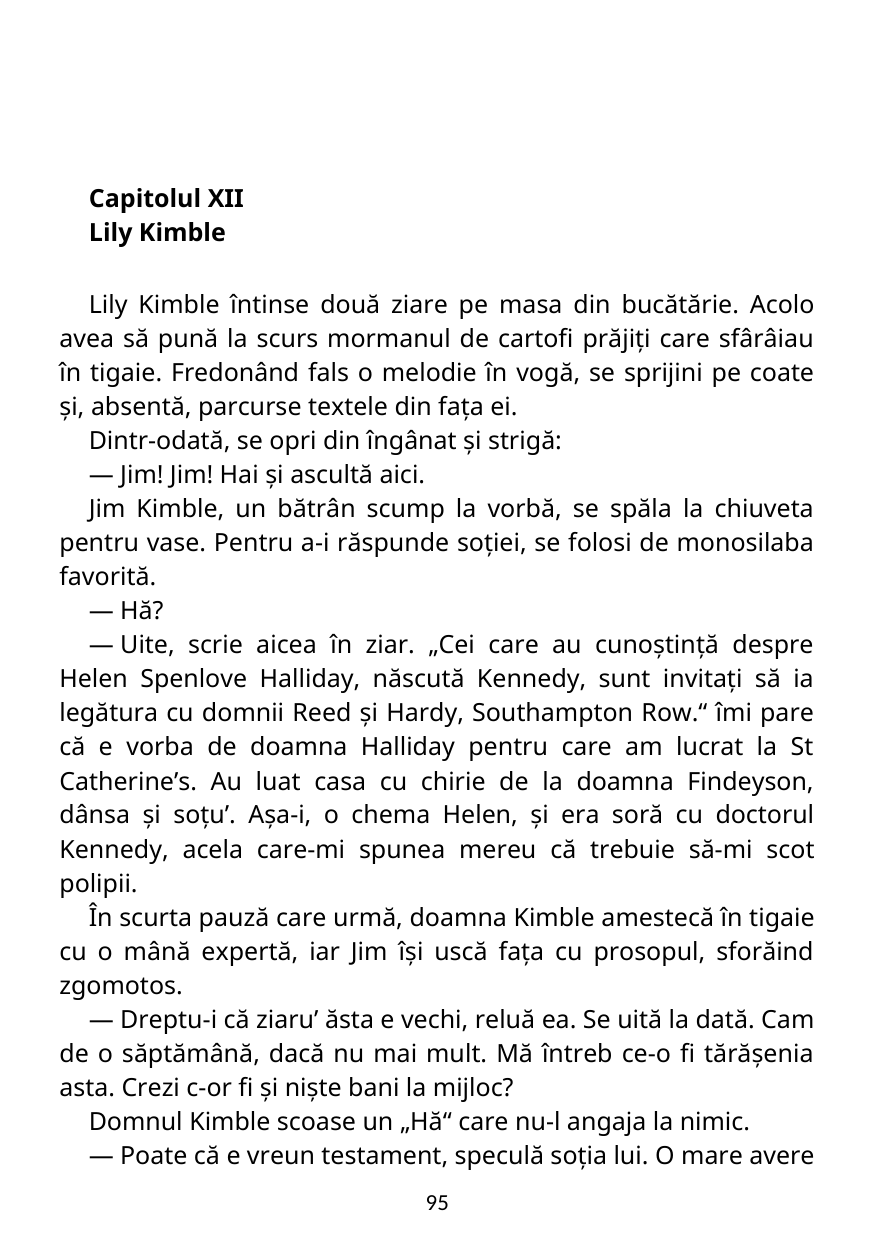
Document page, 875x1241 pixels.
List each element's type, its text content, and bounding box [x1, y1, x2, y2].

text Lily Kimble întinse două ziare pe masa din bucătărie. Acolo avea să pună la scurs mormanul de cartofi prăjiţi care sfârâiau în tigaie. Fredonând fals o melodie în vogă, se sprijini pe coate şi, absentă, parcurse textele din faţa ei. [59, 286, 815, 422]
text Dintr-odată, se opri din îngânat şi strigă: [59, 422, 815, 457]
text Domnul Kimble scoase un „Hă“ care nu-l angaja la nimic. [59, 1104, 815, 1138]
subtitle Capitolul XII Lily Kimble [89, 181, 815, 249]
text — Dreptu-i că ziaru’ ăsta e vechi, reluă ea. Se uită la dată. Cam de o săptămână, dacă nu mai mult. Mă întreb ce-o fi tărăşenia asta. Crezi c-or fi şi nişte bani la mijloc? [59, 1002, 815, 1104]
text — Jim! Jim! Hai şi ascultă aici. [59, 457, 815, 491]
text — Uite, scrie aicea în ziar. „Cei care au cunoştinţă despre Helen Spenlove Halliday, născută Kennedy, sunt invitaţi să ia legătura cu domnii Reed şi Hardy, Southampton Row.“ îmi pare că e vorba de doamna Halliday pentru care am lucrat la St Catherine’s. Au luat casa cu chirie de la doamna Findeyson, dânsa şi soţu’. Aşa-i, o chema Helen, şi era soră cu doctorul Kennedy, acela care-mi spunea mereu că trebuie să-mi scot polipii. [59, 627, 815, 899]
text — Hă? [59, 593, 815, 627]
text În scurta pauză care urmă, doamna Kimble amestecă în tigaie cu o mână expertă, iar Jim îşi uscă faţa cu prosopul, sforăind zgomotos. [59, 899, 815, 1002]
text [59, 1138, 815, 1172]
text Jim Kimble, un bătrân scump la vorbă, se spăla la chiuveta pentru vase. Pentru a-i răspunde soţiei, se folosi de monosilaba favorită. [59, 491, 815, 593]
